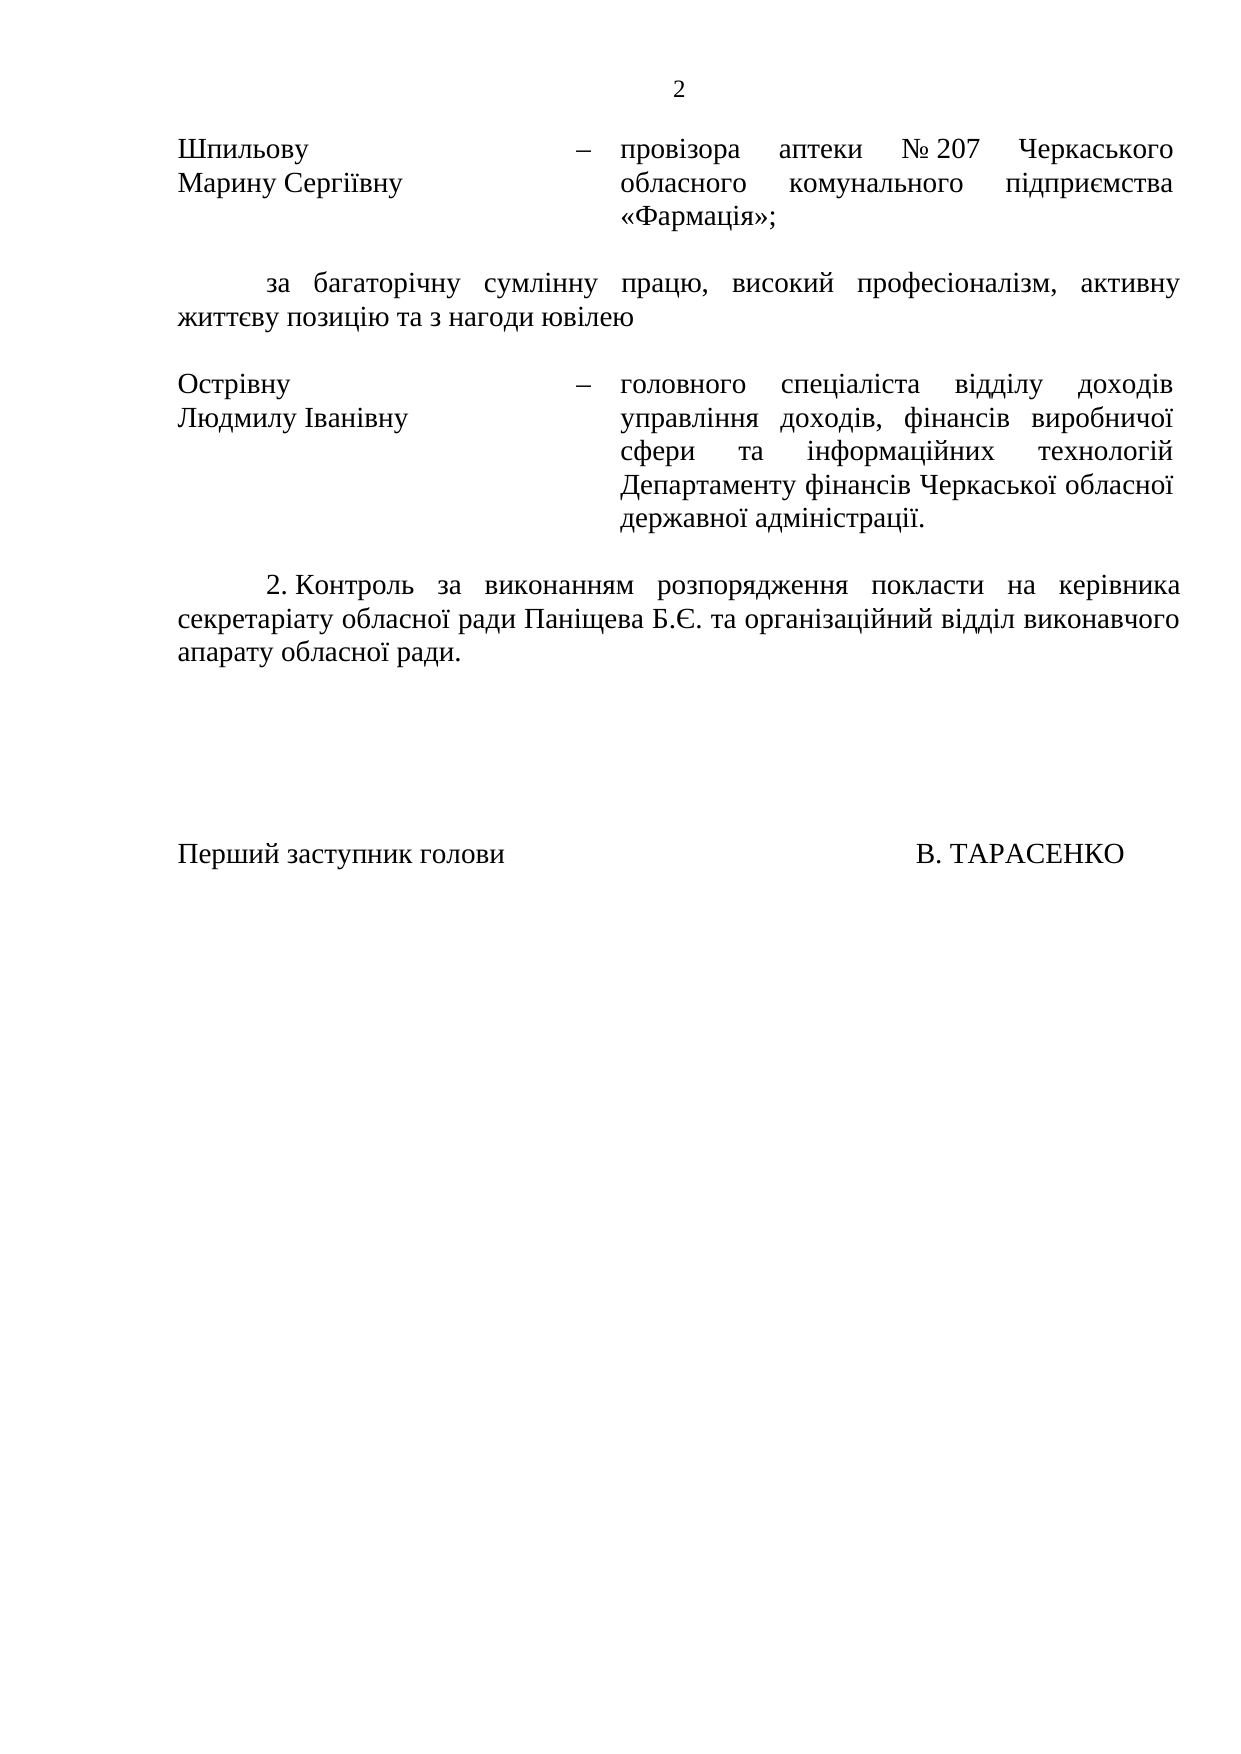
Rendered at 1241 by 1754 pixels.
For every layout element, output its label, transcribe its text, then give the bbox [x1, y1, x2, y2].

table_cell провізора аптеки № 207 Черкаського обласного комунального підприємства «Фармація»; [609, 131, 1185, 266]
table_cell – [565, 131, 609, 266]
table_header – [565, 366, 609, 567]
text Перший заступник голови В. ТАРАСЕНКО [177, 836, 1181, 869]
text 2. Контроль за виконанням розпорядження покласти на керівника секретаріату обласної ради Паніщева Б.Є. та організаційний відділ виконавчого апарату обласної ради. [177, 567, 1181, 668]
table_header головного спеціаліста відділу доходів управління доходів, фінансів виробничої сфери та інформаційних технологій Департаменту фінансів Черкаської обласної державної адміністрації. [609, 366, 1185, 567]
table_header Острівну Людмилу Іванівну [177, 366, 565, 567]
table_cell Шпильову Марину Сергіївну [177, 131, 565, 266]
text за багаторічну сумлінну працю, високий професіоналізм, активну життєву позицію та з нагоди ювілею [177, 266, 1181, 333]
